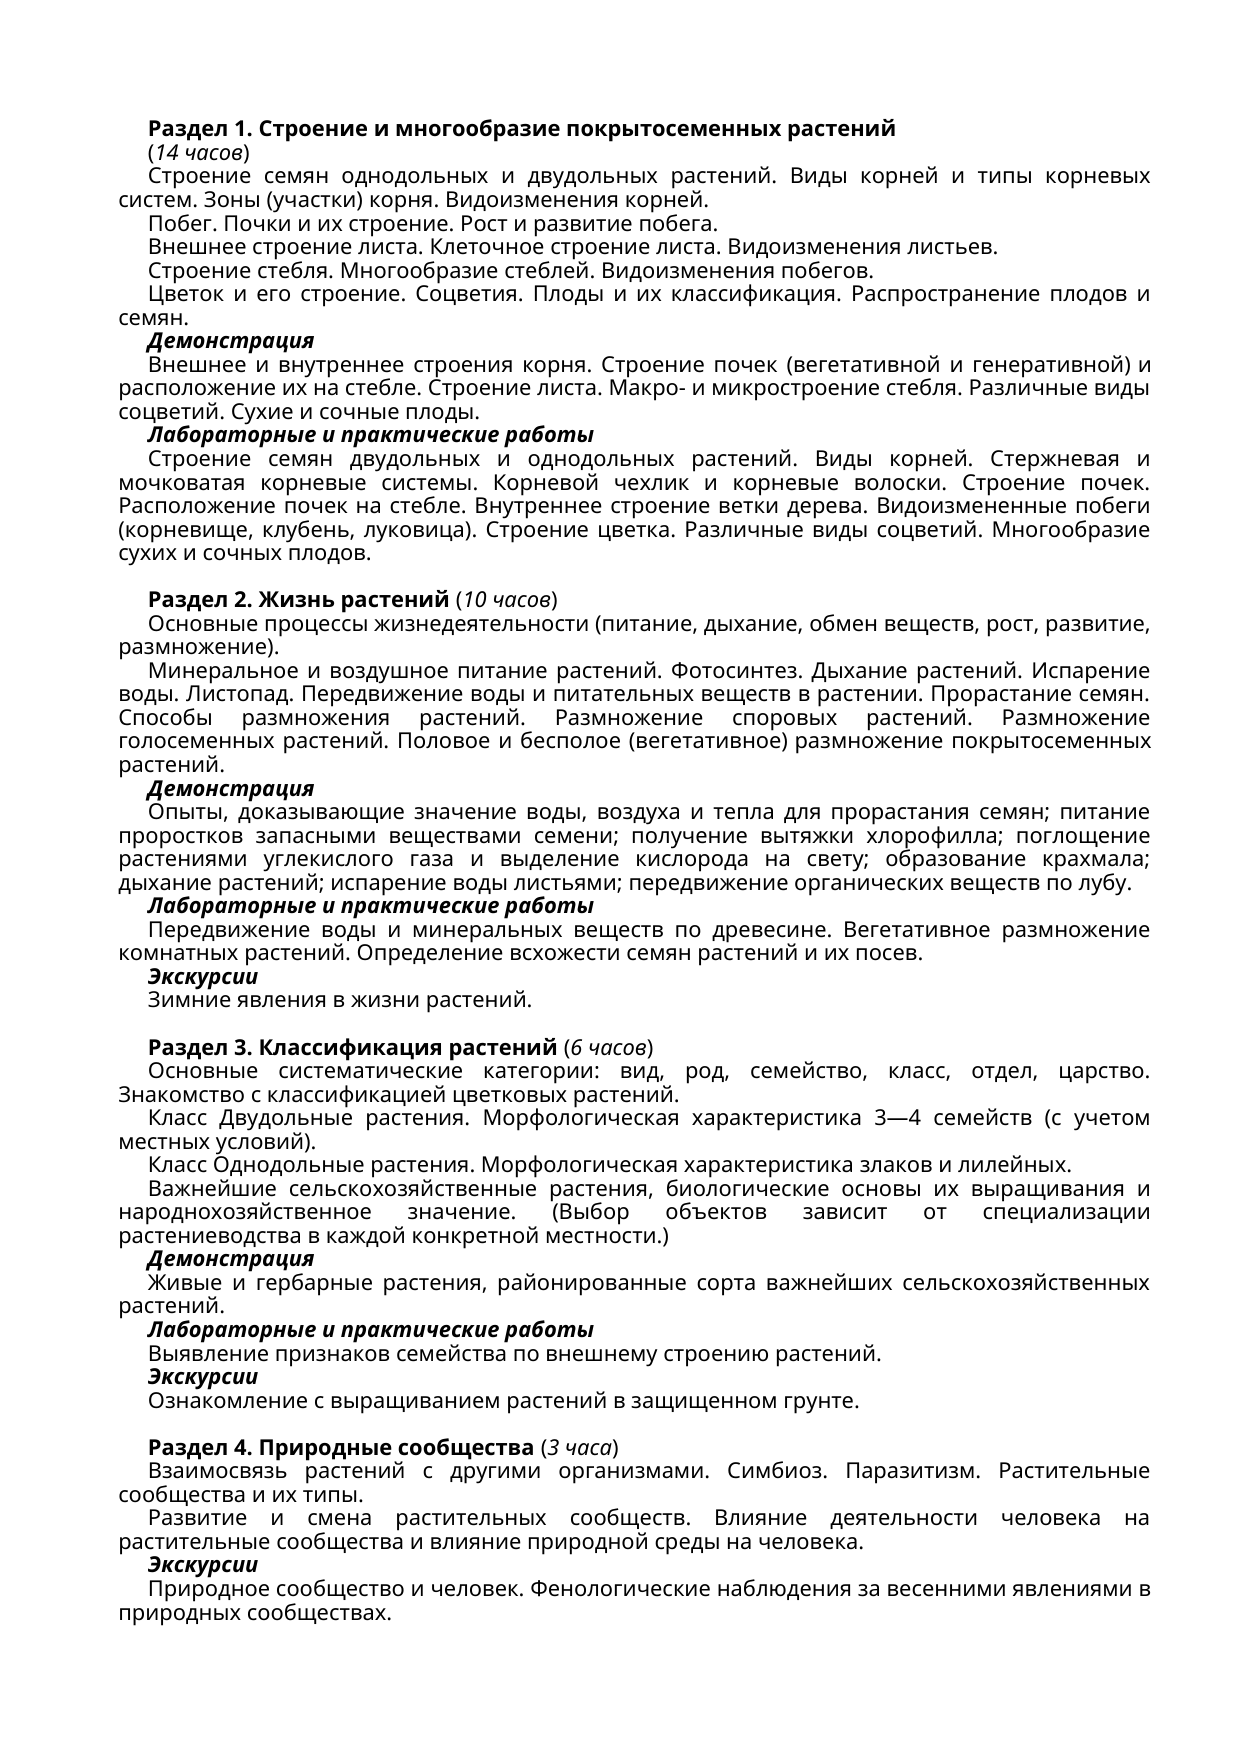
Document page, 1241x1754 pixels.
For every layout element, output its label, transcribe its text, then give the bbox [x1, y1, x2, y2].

text Экскурсии [118, 1554, 1152, 1578]
text Передвижение воды и минеральных веществ по древесине. Вегетативное размножение комнатных растений. Определение всхожести семян растений и их посев. [118, 918, 1152, 966]
text Внешнее строение листа. Клеточное строение листа. Видоизменения листьев. [118, 236, 1152, 259]
text Цветок и его строение. Соцветия. Плоды и их классификация. Распространение плодов и семян. [118, 283, 1152, 330]
text Раздел 2. Жизнь растений (10 часов) [118, 589, 1152, 612]
text Зимние явления в жизни растений. [118, 989, 1152, 1013]
text Демонстрация [118, 777, 1152, 801]
text Побег. Почки и их строение. Рост и развитие побега. [118, 212, 1152, 236]
text Природное сообщество и человек. Фенологические наблюдения за весенними явлениями в природных сообществах. [118, 1578, 1152, 1625]
text Внешнее и внутреннее строения корня. Строение почек (вегетативной и генеративной) и расположение их на стебле. Строение листа. Макро- и микростроение стебля. Различные виды соцветий. Сухие и сочные плоды. [118, 353, 1152, 424]
text Лабораторные и практические работы [118, 424, 1152, 448]
text Минеральное и воздушное питание растений. Фотосинтез. Дыхание растений. Испарение воды. Листопад. Передвижение воды и питательных веществ в растении. Прорастание семян. Способы размножения растений. Размножение споровых растений. Размножение голосеменных растений. Половое и бесполое (вегетативное) размножение покрытосеменных растений. [118, 659, 1152, 777]
text Экскурсии [118, 966, 1152, 989]
text Развитие и смена растительных сообществ. Влияние деятельности человека на растительные сообщества и влияние природной среды на человека. [118, 1507, 1152, 1554]
text Лабораторные и практические работы [118, 1319, 1152, 1342]
text Экскурсии [118, 1366, 1152, 1389]
text (14 часов) [118, 142, 1152, 165]
text Основные процессы жизнедеятельности (питание, дыхание, обмен веществ, рост, развитие, размножение). [118, 612, 1152, 659]
text Класс Двудольные растения. Морфологическая характеристика 3—4 семейств (с учетом местных условий). [118, 1107, 1152, 1154]
text Раздел 3. Классификация растений (6 часов) [118, 1036, 1152, 1060]
text Раздел 4. Природные сообщества (3 часа) [118, 1436, 1152, 1460]
text Класс Однодольные растения. Морфологическая характеристика злаков и лилейных. [118, 1154, 1152, 1177]
text Раздел 1. Строение и многообразие покрытосеменных растений [118, 118, 1152, 142]
text Опыты, доказывающие значение воды, воздуха и тепла для прорастания семян; питание проростков запасными веществами семени; получение вытяжки хлорофилла; поглощение растениями углекислого газа и выделение кислорода на свету; образование крахмала; дыхание растений; испарение воды листьями; передвижение органических веществ по лубу. [118, 801, 1152, 895]
text Важнейшие сельскохозяйственные растения, биологические основы их выращивания и народнохозяйственное значение. (Выбор объектов зависит от специализации растениеводства в каждой конкретной местности.) [118, 1177, 1152, 1248]
text Взаимосвязь растений с другими организмами. Симбиоз. Паразитизм. Растительные сообщества и их типы. [118, 1460, 1152, 1507]
text Демонстрация [118, 1248, 1152, 1272]
text Строение семян однодольных и двудольных растений. Виды корней и типы корневых систем. Зоны (участки) корня. Видоизменения корней. [118, 165, 1152, 212]
text Лабораторные и практические работы [118, 895, 1152, 918]
text Живые и гербарные растения, районированные сорта важнейших сельскохозяйственных растений. [118, 1272, 1152, 1319]
text Демонстрация [118, 330, 1152, 353]
text Строение стебля. Многообразие стеблей. Видоизменения побегов. [118, 259, 1152, 283]
text Выявление признаков семейства по внешнему строению растений. [118, 1342, 1152, 1366]
text Ознакомление с выращиванием растений в защищенном грунте. [118, 1389, 1152, 1413]
text Основные систематические категории: вид, род, семейство, класс, отдел, царство. Знакомство с классификацией цветковых растений. [118, 1060, 1152, 1107]
text Строение семян двудольных и однодольных растений. Виды корней. Стержневая и мочковатая корневые системы. Корневой чехлик и корневые волоски. Строение почек. Расположение почек на стебле. Внутреннее строение ветки дерева. Видоизмененные побеги (корневище, клубень, луковица). Строение цветка. Различные виды соцветий. Многообразие сухих и сочных плодов. [118, 448, 1152, 565]
